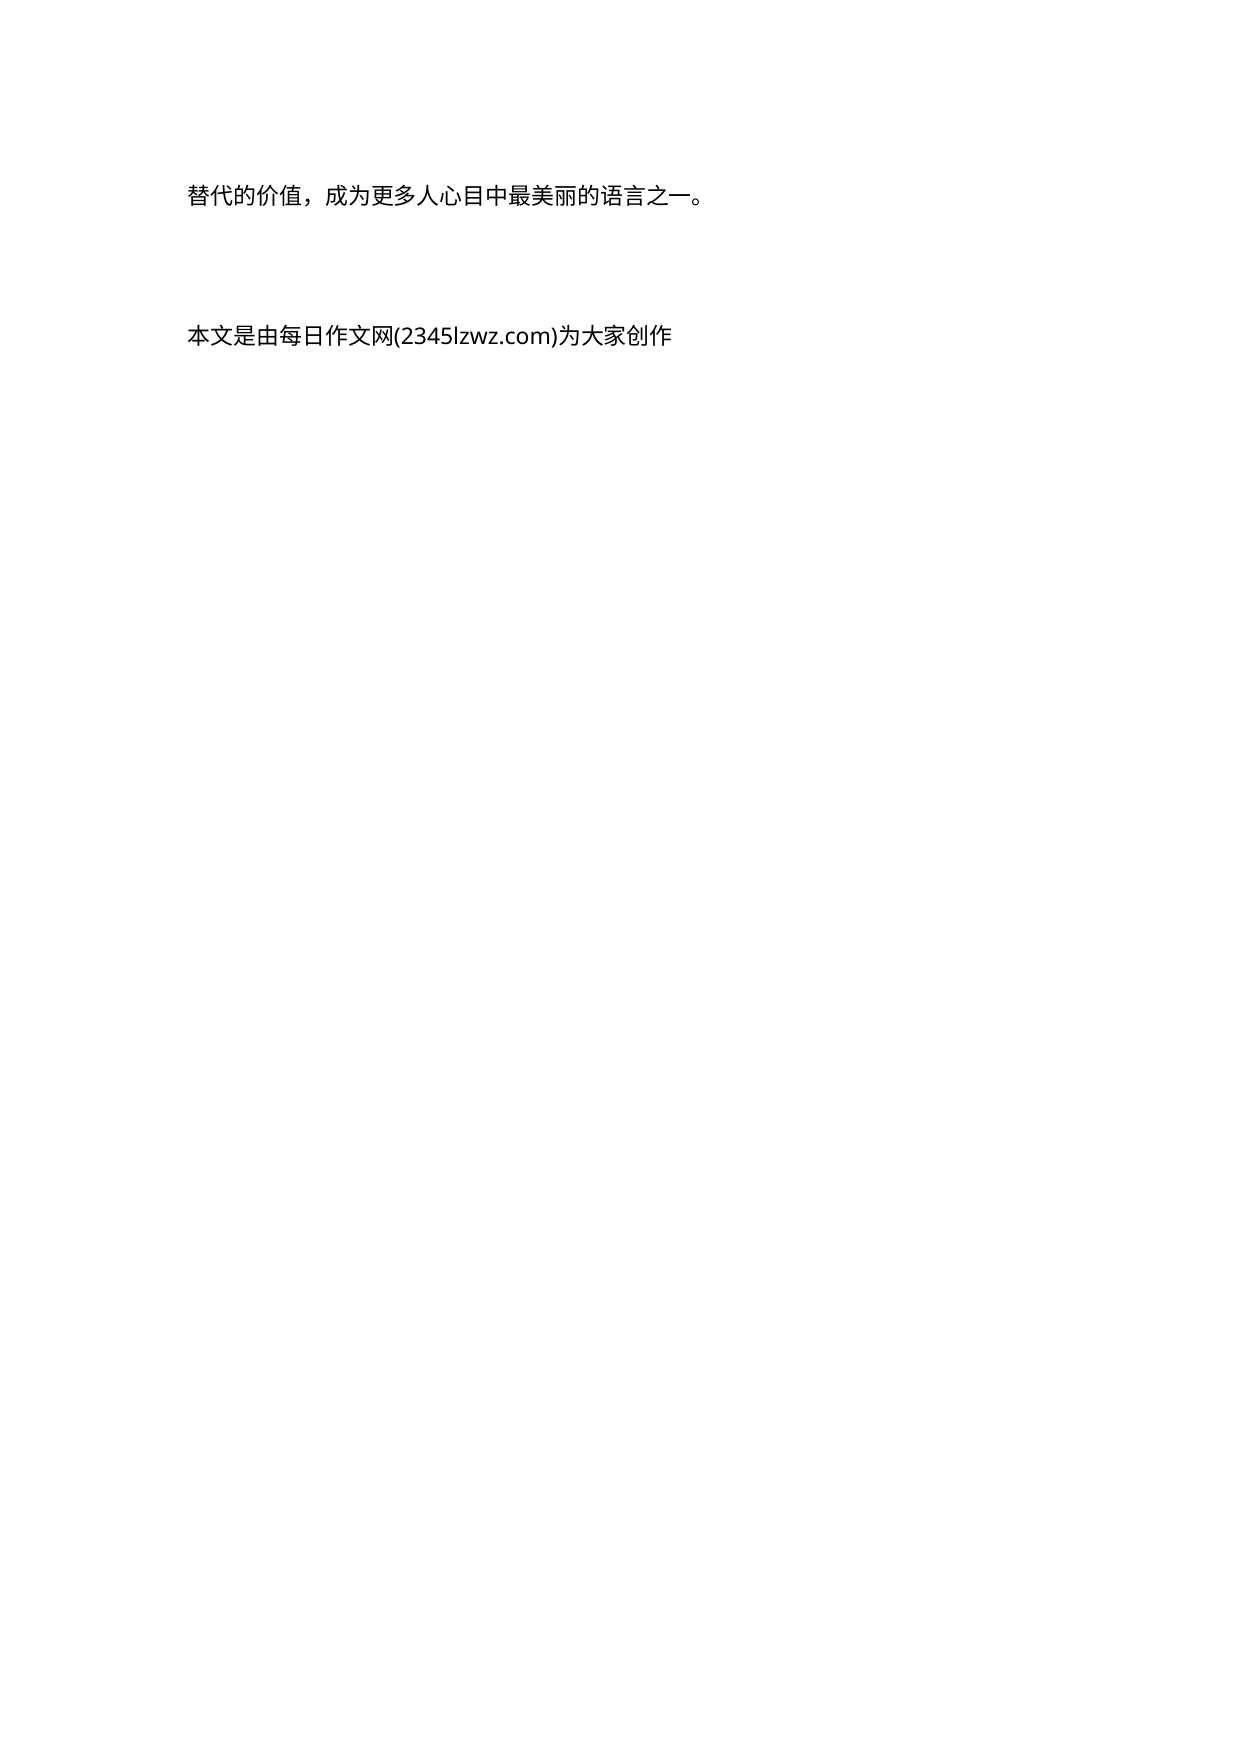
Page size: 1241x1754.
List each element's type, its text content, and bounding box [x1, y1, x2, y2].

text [187, 162, 1053, 227]
text 本文是由每日作文网(2345lzwz.com)为大家创作 [187, 302, 1053, 367]
